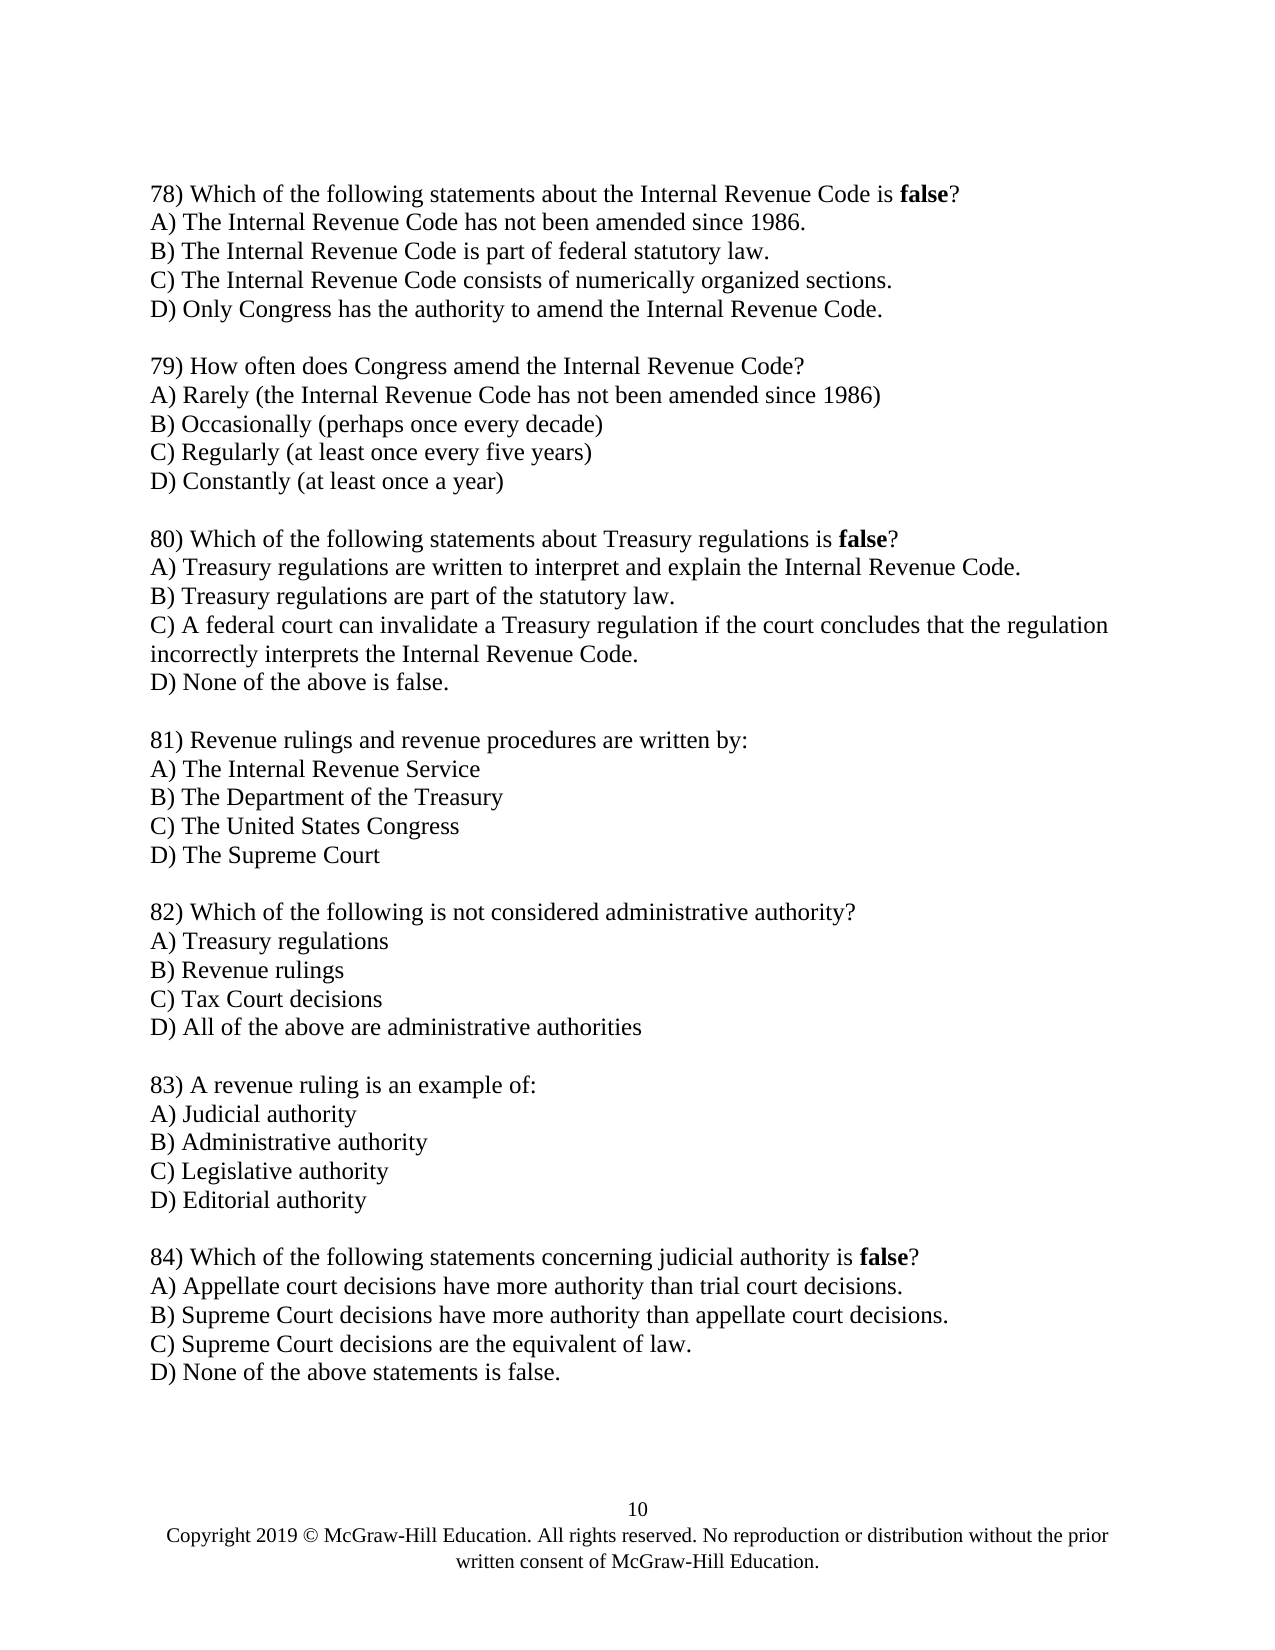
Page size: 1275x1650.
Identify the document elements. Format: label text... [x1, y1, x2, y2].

text B) Supreme Court decisions have more authority than appellate court decisions. [150, 1300, 1125, 1329]
text A) The Internal Revenue Service [150, 754, 1125, 782]
text C) A federal court can invalidate a Treasury regulation if the court concludes that the regulation incorrectly interprets the Internal Revenue Code. [150, 610, 1125, 667]
text D) The Supreme Court [150, 840, 1125, 869]
text B) The Department of the Treasury [150, 782, 1125, 811]
text 78) Which of the following statements about the Internal Revenue Code is false? [150, 179, 1125, 207]
text A) The Internal Revenue Code has not been amended since 1986. [150, 207, 1125, 236]
text D) All of the above are administrative authorities [150, 1012, 1125, 1041]
text D) Constantly (at least once a year) [150, 466, 1125, 495]
text A) Treasury regulations are written to interpret and explain the Internal Revenue Code. [150, 552, 1125, 581]
text C) Regularly (at least once every five years) [150, 437, 1125, 466]
text D) None of the above is false. [150, 667, 1125, 696]
text D) None of the above statements is false. [150, 1357, 1125, 1386]
text C) The Internal Revenue Code consists of numerically organized sections. [150, 265, 1125, 294]
text B) Occasionally (perhaps once every decade) [150, 409, 1125, 437]
text B) Revenue rulings [150, 955, 1125, 984]
text 83) A revenue ruling is an example of: [150, 1070, 1125, 1099]
text 80) Which of the following statements about Treasury regulations is false? [150, 524, 1125, 552]
text D) Only Congress has the authority to amend the Internal Revenue Code. [150, 294, 1125, 322]
text A) Judicial authority [150, 1099, 1125, 1127]
text A) Rarely (the Internal Revenue Code has not been amended since 1986) [150, 380, 1125, 409]
text A) Appellate court decisions have more authority than trial court decisions. [150, 1271, 1125, 1300]
text D) Editorial authority [150, 1185, 1125, 1214]
text B) The Internal Revenue Code is part of federal statutory law. [150, 236, 1125, 265]
text C) Supreme Court decisions are the equivalent of law. [150, 1329, 1125, 1357]
text 82) Which of the following is not considered administrative authority? [150, 897, 1125, 926]
text B) Treasury regulations are part of the statutory law. [150, 581, 1125, 610]
text C) The United States Congress [150, 811, 1125, 840]
text C) Tax Court decisions [150, 984, 1125, 1012]
text B) Administrative authority [150, 1127, 1125, 1156]
text 84) Which of the following statements concerning judicial authority is false? [150, 1242, 1125, 1271]
text 81) Revenue rulings and revenue procedures are written by: [150, 725, 1125, 754]
text C) Legislative authority [150, 1156, 1125, 1185]
text A) Treasury regulations [150, 926, 1125, 955]
text 79) How often does Congress amend the Internal Revenue Code? [150, 351, 1125, 380]
